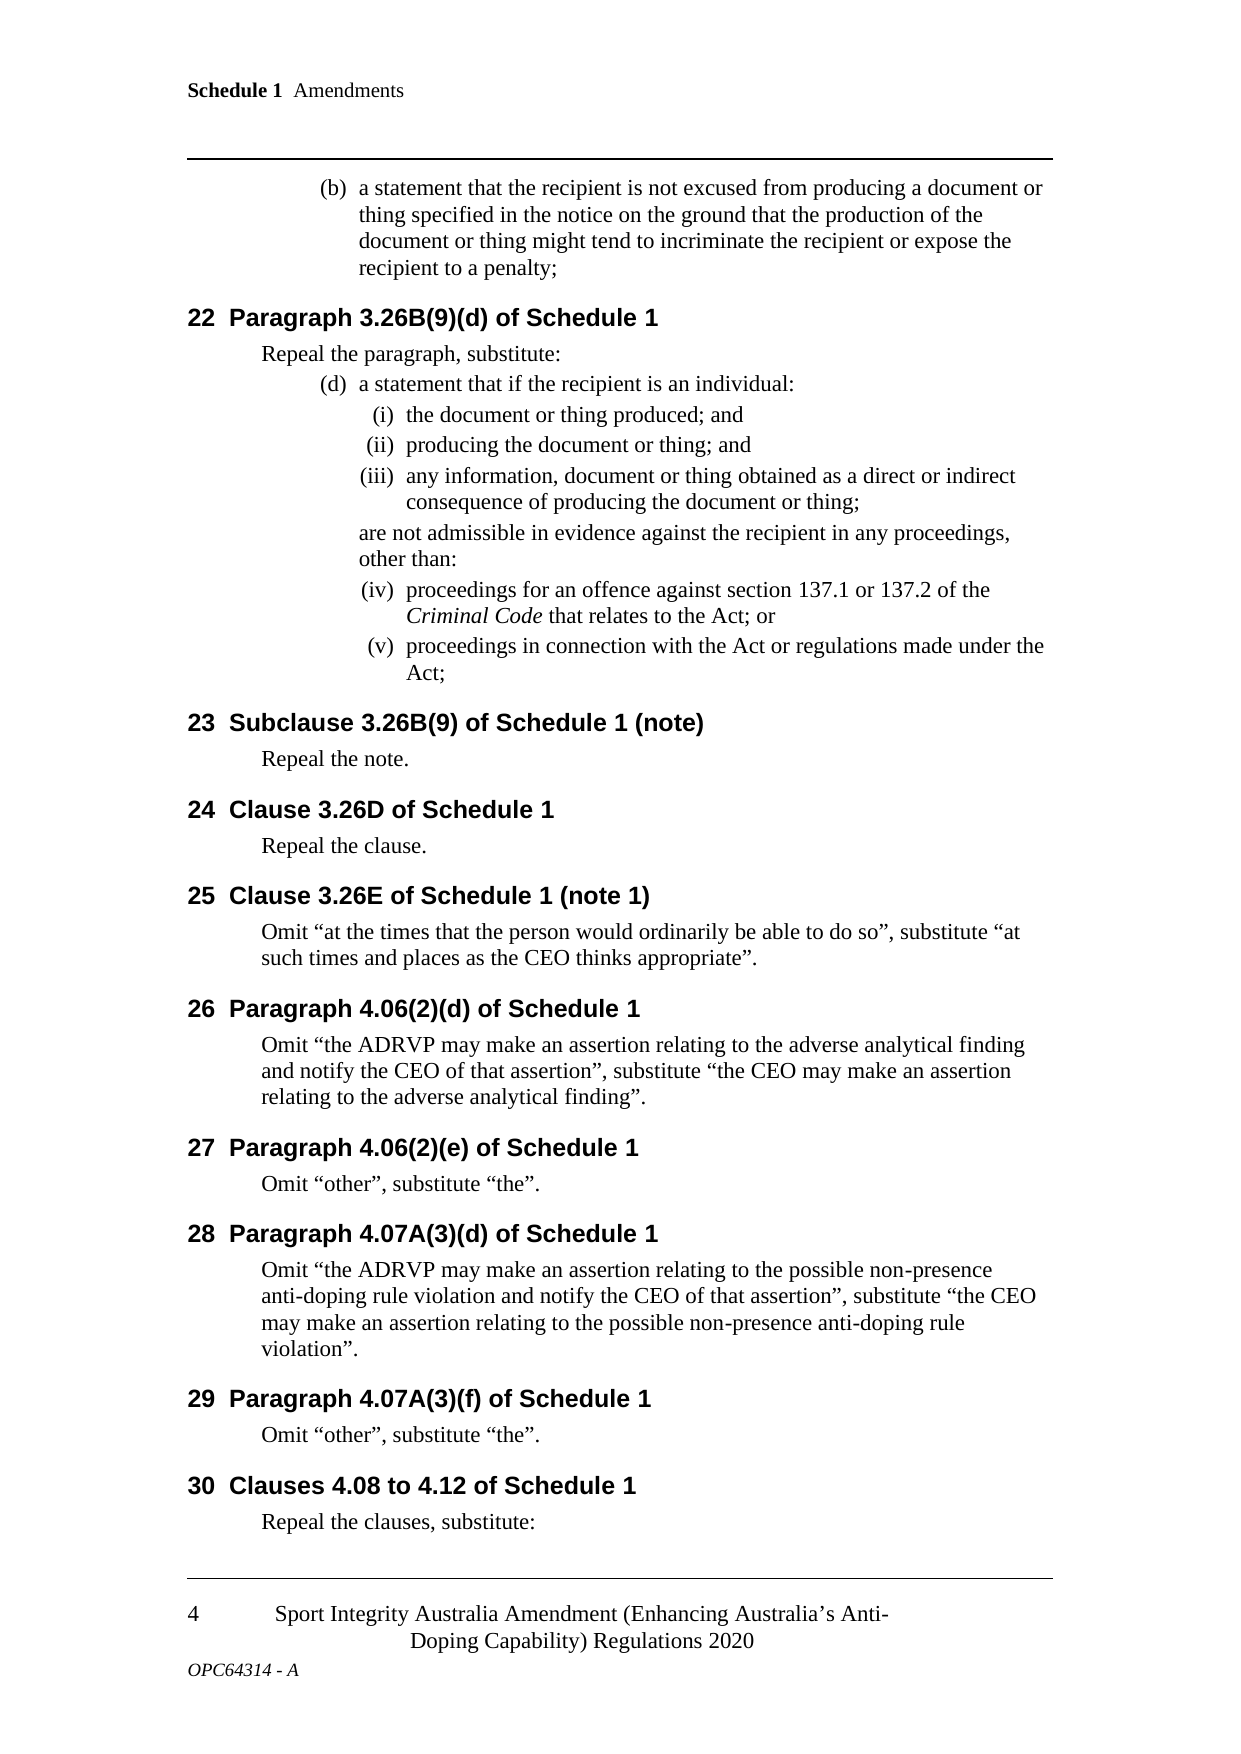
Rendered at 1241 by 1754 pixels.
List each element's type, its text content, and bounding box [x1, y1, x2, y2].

text Repeal the clauses, substitute: [261, 1508, 1053, 1534]
text 26 Paragraph 4.06(2)(d) of Schedule 1 [187, 994, 1053, 1022]
text 24 Clause 3.26D of Schedule 1 [187, 794, 1053, 823]
text 23 Subclause 3.26B(9) of Schedule 1 (note) [187, 708, 1053, 737]
text are not admissible in evidence against the recipient in any proceedings, other than: [187, 519, 1053, 572]
text (i) the document or thing produced; and [187, 401, 1053, 427]
text 28 Paragraph 4.07A(3)(d) of Schedule 1 [187, 1219, 1053, 1248]
text Omit “at the times that the person would ordinarily be able to do so”, substitute “at such times and places as the CEO thinks appropriate”. [261, 918, 1053, 971]
text (ii) producing the document or thing; and [187, 431, 1053, 458]
text (iii) any information, document or thing obtained as a direct or indirect consequence of producing the document or thing; [187, 462, 1053, 515]
text (d) a statement that if the recipient is an individual: [187, 370, 1053, 397]
text Repeal the clause. [261, 832, 1053, 858]
text 29 Paragraph 4.07A(3)(f) of Schedule 1 [187, 1384, 1053, 1413]
text Repeal the paragraph, substitute: [261, 340, 1053, 366]
text (iv) proceedings for an offence against section 137.1 or 137.2 of the Criminal Code that relates to the Act; or [187, 576, 1053, 628]
text (v) proceedings in connection with the Act or regulations made under the Act; [187, 633, 1053, 685]
text Repeal the note. [261, 745, 1053, 772]
text Omit “other”, substitute “the”. [261, 1170, 1053, 1196]
text 22 Paragraph 3.26B(9)(d) of Schedule 1 [187, 303, 1053, 332]
text 30 Clauses 4.08 to 4.12 of Schedule 1 [187, 1471, 1053, 1499]
text 25 Clause 3.26E of Schedule 1 (note 1) [187, 881, 1053, 910]
text Omit “other”, substitute “the”. [261, 1422, 1053, 1448]
text 27 Paragraph 4.06(2)(e) of Schedule 1 [187, 1133, 1053, 1161]
text Omit “the ADRVP may make an assertion relating to the possible non-presence anti-doping rule violation and notify the CEO of that assertion”, substitute “the CEO may make an assertion relating to the possible non-presence anti-doping rule violation”. [261, 1256, 1053, 1362]
text Omit “the ADRVP may make an assertion relating to the adverse analytical finding and notify the CEO of that assertion”, substitute “the CEO may make an assertion relating to the adverse analytical finding”. [261, 1031, 1053, 1110]
text (b) a statement that the recipient is not excused from producing a document or thing specified in the notice on the ground that the production of the document or thing might tend to incriminate the recipient or expose the recipient to a penalty; [187, 174, 1053, 280]
